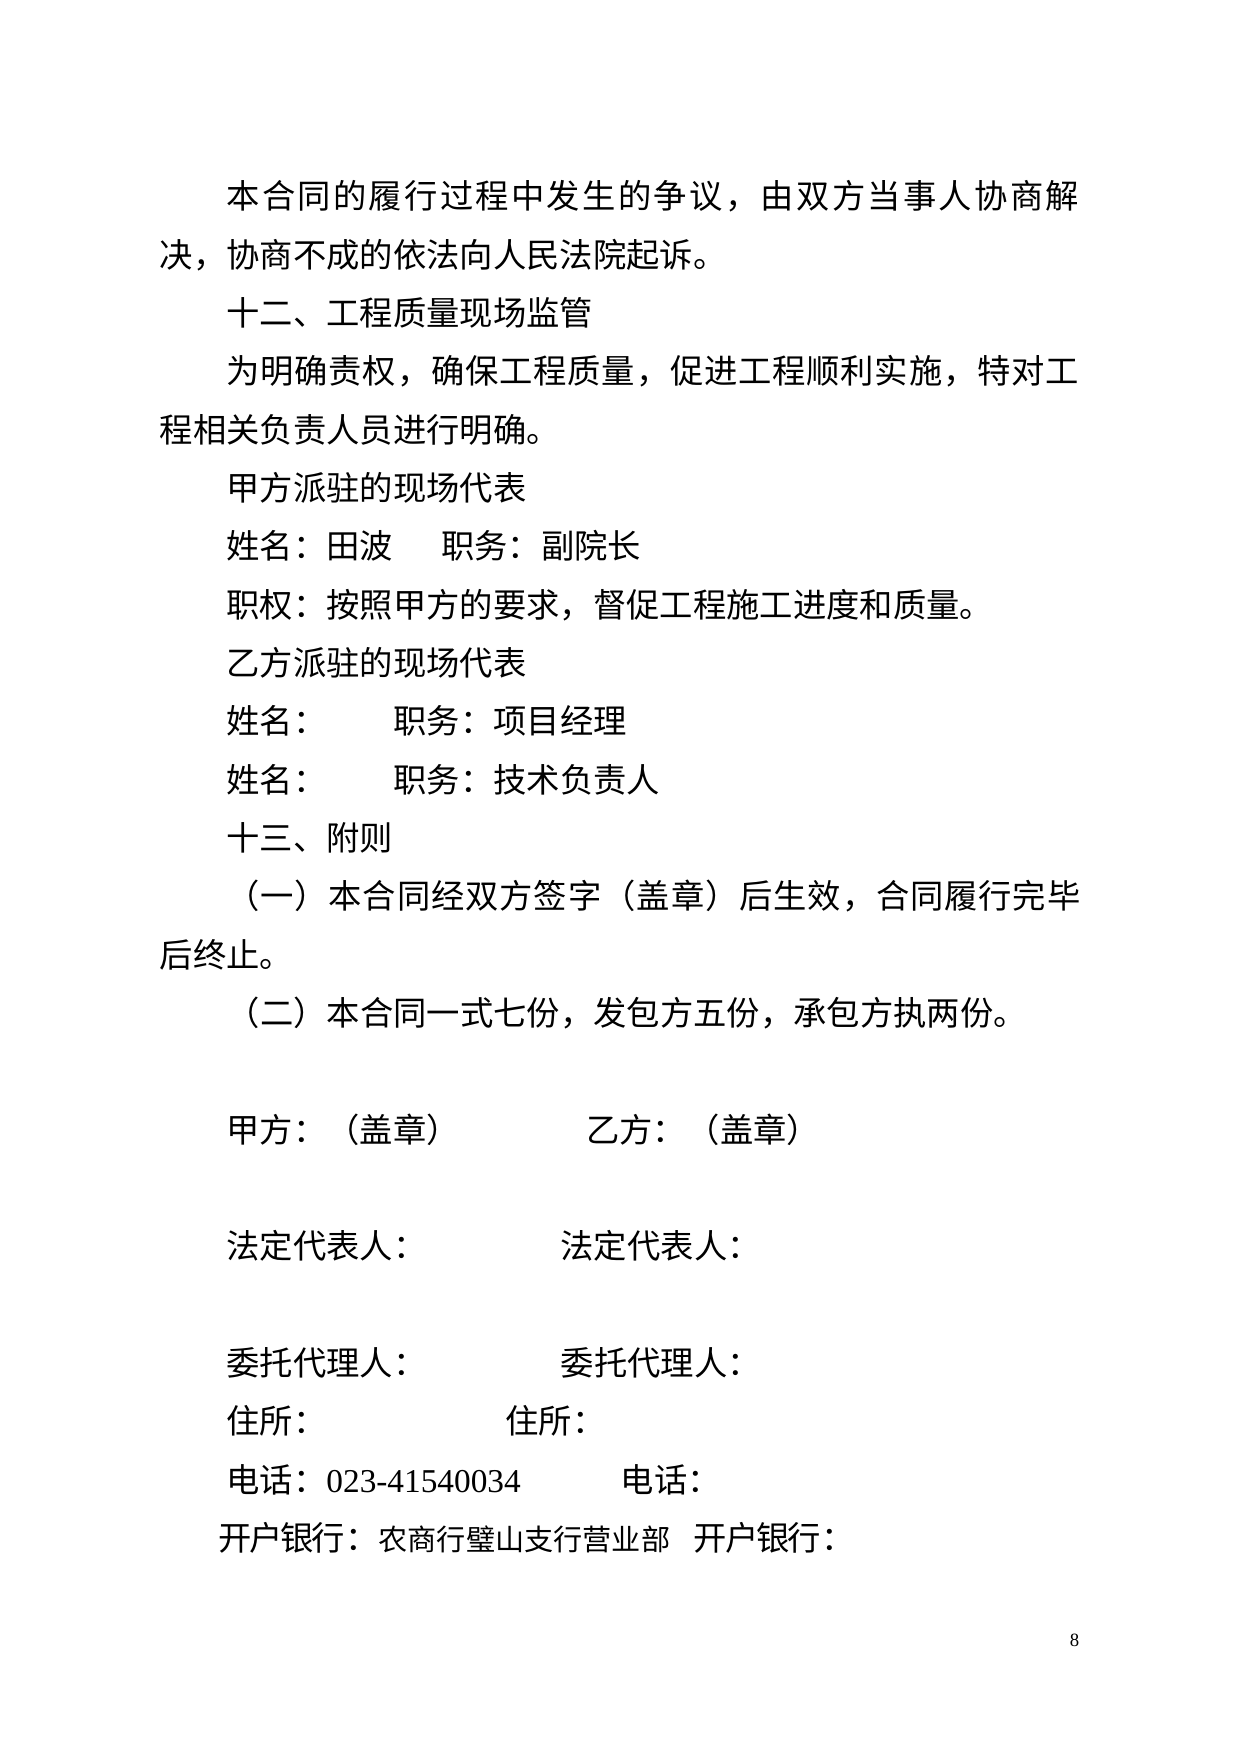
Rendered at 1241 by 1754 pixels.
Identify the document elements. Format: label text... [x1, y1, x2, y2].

text 甲方：（盖章） 乙方：（盖章） [159, 1095, 1081, 1154]
text 姓名：田波 职务：副院长 [159, 512, 1081, 570]
text 乙方派驻的现场代表 [159, 629, 1081, 687]
text 住所： 住所： [159, 1387, 1081, 1445]
text 开户银行：农商行璧山支行营业部 开户银行： [159, 1504, 1081, 1562]
text 十三、附则 [159, 804, 1081, 862]
text （一）本合同经双方签字（盖章）后生效，合同履行完毕后终止。 [159, 862, 1081, 979]
text 委托代理人： 委托代理人： [159, 1329, 1081, 1387]
text 为明确责权，确保工程质量，促进工程顺利实施，特对工程相关负责人员进行明确。 [159, 337, 1081, 454]
text 十二、工程质量现场监管 [159, 279, 1081, 337]
text （二）本合同一式七份，发包方五份，承包方执两份。 [159, 979, 1081, 1037]
text 本合同的履行过程中发生的争议，由双方当事人协商解决，协商不成的依法向人民法院起诉。 [159, 162, 1081, 279]
text 职权：按照甲方的要求，督促工程施工进度和质量。 [159, 570, 1081, 629]
text 甲方派驻的现场代表 [159, 454, 1081, 512]
text 电话：023-41540034 电话： [159, 1445, 1081, 1504]
text 法定代表人： 法定代表人： [159, 1212, 1081, 1270]
text 姓名： 职务：项目经理 [159, 687, 1081, 745]
text 姓名： 职务：技术负责人 [159, 745, 1081, 804]
